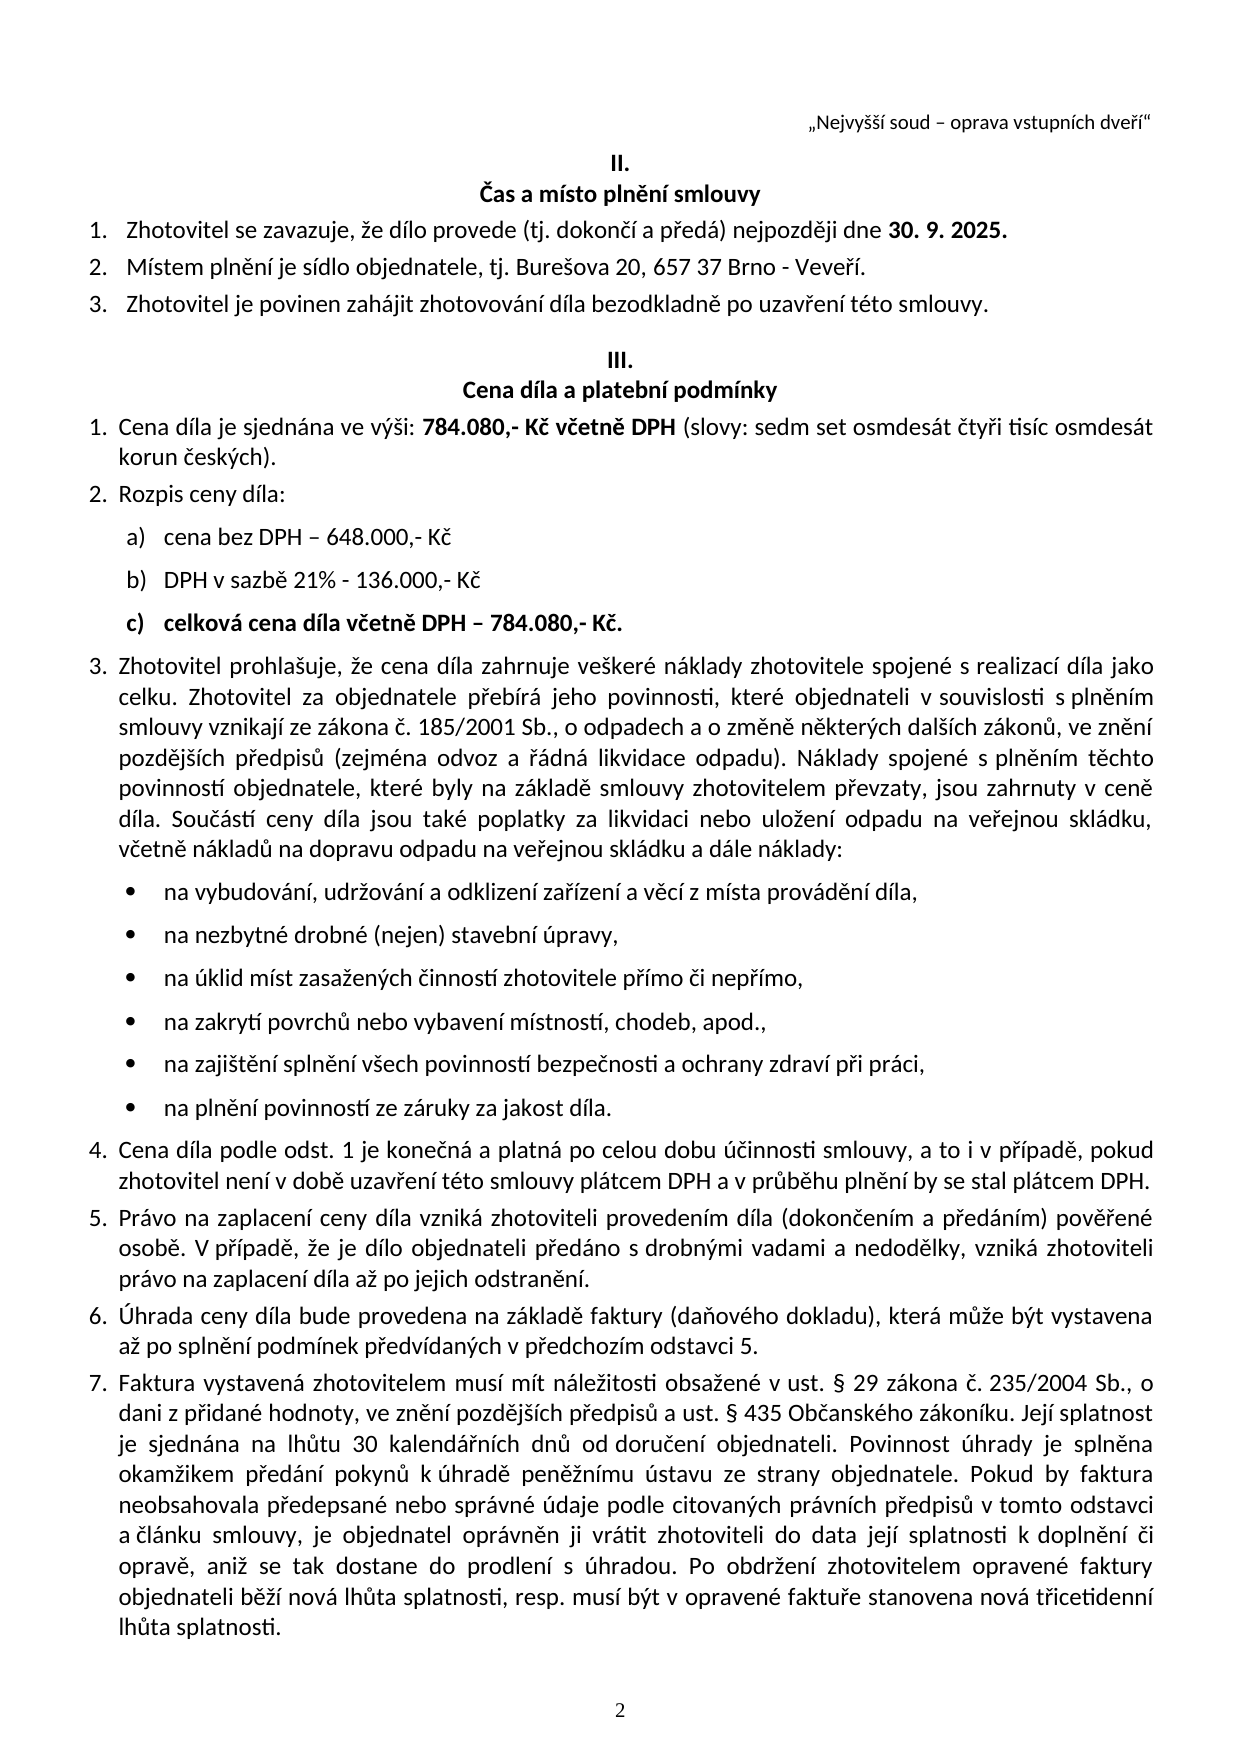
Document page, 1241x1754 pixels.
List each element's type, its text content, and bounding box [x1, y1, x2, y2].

list Cena díla podle odst. 1 je konečná a platná po celou dobu účinnosti smlouvy, a to i v případě, pokud zhotovitel není v době uzavření této smlouvy plátcem DPH a v průběhu plnění by se stal plátcem DPH. [89, 1135, 1154, 1196]
list Rozpis ceny díla: [89, 478, 1154, 509]
list Zhotovitel prohlašuje, že cena díla zahrnuje veškeré náklady zhotovitele spojené s realizací díla jako celku. Zhotovitel za objednatele přebírá jeho povinnosti, které objednateli v souvislosti s plněním smlouvy vznikají ze zákona č. 185/2001 Sb., o odpadech a o změně některých dalších zákonů, ve znění pozdějších předpisů (zejména odvoz a řádná likvidace odpadu). Náklady spojené s plněním těchto povinností objednatele, které byly na základě smlouvy zhotovitelem převzaty, jsou zahrnuty v ceně díla. Součástí ceny díla jsou také poplatky za likvidaci nebo uložení odpadu na veřejnou skládku, včetně nákladů na dopravu odpadu na veřejnou skládku a dále náklady: [89, 650, 1154, 864]
list Cena díla je sjednána ve výši: 784.080,- Kč včetně DPH (slovy: sedm set osmdesát čtyři tisíc osmdesát korun českých). [89, 411, 1154, 472]
text III. Cena díla a platební podmínky [89, 344, 1152, 405]
list Místem plnění je sídlo objednatele, tj. Burešova 20, 657 37 Brno - Veveří. [89, 251, 1154, 282]
list Právo na zaplacení ceny díla vzniká zhotoviteli provedením díla (dokončením a předáním) pověřené osobě. V případě, že je dílo objednateli předáno s drobnými vadami a nedodělky, vzniká zhotoviteli právo na zaplacení díla až po jejich odstranění. [89, 1202, 1154, 1293]
list na vybudování, udržování a odklizení zařízení a věcí z místa provádění díla, [126, 877, 1152, 907]
list cena bez DPH – 648.000,- Kč [126, 521, 1152, 552]
list na zajištění splnění všech povinností bezpečnosti a ochrany zdraví při práci, [126, 1049, 1152, 1079]
list DPH v sazbě 21% - 136.000,- Kč [126, 564, 1152, 595]
list Úhrada ceny díla bude provedena na základě faktury (daňového dokladu), která může být vystavena až po splnění podmínek předvídaných v předchozím odstavci 5. [89, 1300, 1154, 1361]
list Zhotovitel je povinen zahájit zhotovování díla bezodkladně po uzavření této smlouvy. [89, 288, 1154, 319]
list Faktura vystavená zhotovitelem musí mít náležitosti obsažené v ust. § 29 zákona č. 235/2004 Sb., o dani z přidané hodnoty, ve znění pozdějších předpisů a ust. § 435 Občanského zákoníku. Její splatnost je sjednána na lhůtu 30 kalendářních dnů od doručení objednateli. Povinnost úhrady je splněna okamžikem předání pokynů k úhradě peněžnímu ústavu ze strany objednatele. Pokud by faktura neobsahovala předepsané nebo správné údaje podle citovaných právních předpisů v tomto odstavci a článku smlouvy, je objednatel oprávněn ji vrátit zhotoviteli do data její splatnosti k doplnění či opravě, aniž se tak dostane do prodlení s úhradou. Po obdržení zhotovitelem opravené faktury objednateli běží nová lhůta splatnosti, resp. musí být v opravené faktuře stanovena nová třicetidenní lhůta splatnosti. [89, 1367, 1154, 1642]
list celková cena díla včetně DPH – 784.080,- Kč. [126, 607, 1152, 638]
list na nezbytné drobné (nejen) stavební úpravy, [126, 919, 1152, 950]
list na plnění povinností ze záruky za jakost díla. [126, 1092, 1152, 1122]
text II. Čas a místo plnění smlouvy [89, 147, 1152, 208]
list na zakrytí povrchů nebo vybavení místností, chodeb, apod., [126, 1006, 1152, 1036]
list Zhotovitel se zavazuje, že dílo provede (tj. dokončí a předá) nejpozději dne 30. 9. 2025. [89, 215, 1154, 245]
list na úklid míst zasažených činností zhotovitele přímo či nepřímo, [126, 963, 1152, 993]
